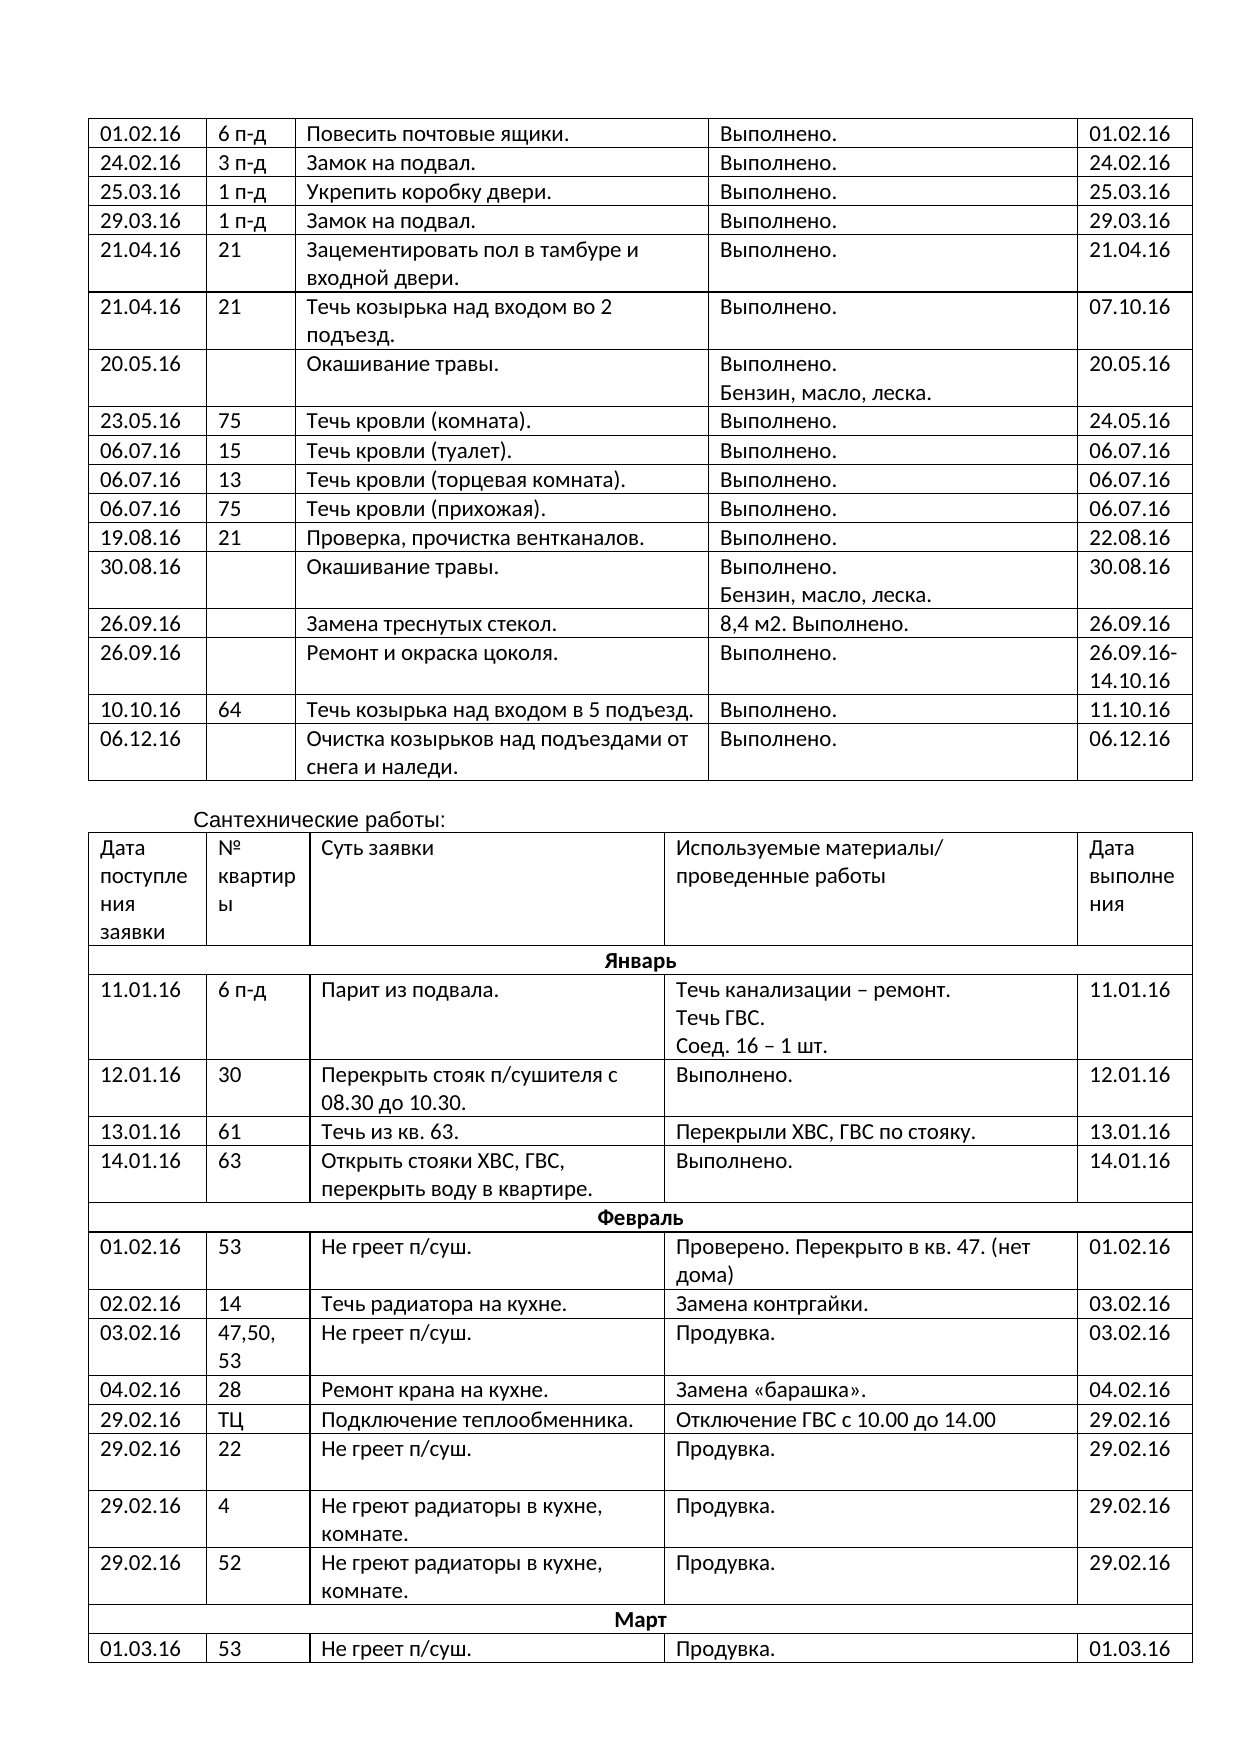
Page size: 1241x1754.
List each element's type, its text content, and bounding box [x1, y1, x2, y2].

table_header Суть заявки [311, 833, 664, 945]
table_cell Окашивание травы. [296, 350, 708, 406]
table_cell 14.01.16 [1078, 1146, 1192, 1202]
table_cell Выполнено. [709, 724, 1077, 780]
table_cell 29.02.16 [1078, 1405, 1192, 1433]
table_cell 75 [207, 494, 295, 522]
table_cell 24.02.16 [1078, 148, 1192, 176]
table_cell 21 [207, 235, 295, 291]
table_cell 15 [207, 436, 295, 464]
table_cell 04.02.16 [89, 1376, 206, 1404]
table_cell 21.04.16 [89, 293, 206, 348]
table_cell 24.02.16 [89, 148, 206, 176]
table_cell 11.01.16 [1078, 975, 1192, 1059]
table_cell Ремонт и окраска цоколя. [296, 638, 708, 694]
table_cell Выполнено. [709, 494, 1077, 522]
table_cell Не греет п/суш. [311, 1233, 664, 1288]
table_cell Выполнено. [709, 695, 1077, 723]
table_cell 06.12.16 [1078, 724, 1192, 780]
table_cell 01.03.16 [1078, 1634, 1192, 1662]
list Сантехнические работы: [193, 807, 1152, 832]
table_cell [207, 724, 295, 780]
table_cell Течь из кв. 63. [311, 1117, 664, 1145]
table_cell 6 п-д [207, 975, 309, 1059]
table_cell 06.07.16 [1078, 494, 1192, 522]
table_cell Замена «барашка». [665, 1376, 1077, 1404]
table_cell 61 [207, 1117, 309, 1145]
table_cell 20.05.16 [1078, 350, 1192, 406]
table_cell 01.02.16 [89, 119, 206, 147]
table_cell 03.02.16 [89, 1319, 206, 1374]
table_cell 06.07.16 [1078, 436, 1192, 464]
table_cell Замок на подвал. [296, 206, 708, 234]
table_cell 02.02.16 [89, 1290, 206, 1317]
table_cell 47,50, 53 [207, 1319, 309, 1374]
table_cell Не греет п/суш. [311, 1434, 664, 1490]
table_cell 8,4 м2. Выполнено. [709, 609, 1077, 637]
table_header Дата выполнения [1078, 833, 1192, 945]
table_cell 21 [207, 293, 295, 348]
table_cell 63 [207, 1146, 309, 1202]
table_cell 29.03.16 [89, 206, 206, 234]
table_cell 53 [207, 1233, 309, 1288]
table_cell 03.02.16 [1078, 1319, 1192, 1374]
table_cell 01.02.16 [1078, 119, 1192, 147]
table_cell Выполнено. [709, 407, 1077, 435]
table_cell 22.08.16 [1078, 523, 1192, 551]
table_cell 26.09.16 [89, 638, 206, 694]
table_cell 06.07.16 [1078, 465, 1192, 493]
table_cell 52 [207, 1548, 309, 1604]
table_cell 22 [207, 1434, 309, 1490]
table_cell Течь кровли (комната). [296, 407, 708, 435]
table_cell 01.03.16 [89, 1634, 206, 1662]
table_cell 21.04.16 [89, 235, 206, 291]
table_cell 26.09.16 [1078, 609, 1192, 637]
table_cell Замена контргайки. [665, 1290, 1077, 1317]
table_cell 06.07.16 [89, 465, 206, 493]
table_cell 13 [207, 465, 295, 493]
table_cell Выполнено. Бензин, масло, леска. [709, 350, 1077, 406]
table_cell Ремонт крана на кухне. [311, 1376, 664, 1404]
table_cell 23.05.16 [89, 407, 206, 435]
table_cell 29.02.16 [1078, 1548, 1192, 1604]
table_cell Выполнено. [709, 293, 1077, 348]
table_cell Выполнено. [709, 206, 1077, 234]
table_cell 03.02.16 [1078, 1290, 1192, 1317]
table_cell 14.01.16 [89, 1146, 206, 1202]
table_cell 53 [207, 1634, 309, 1662]
table_cell 30.08.16 [1078, 552, 1192, 608]
table_cell 64 [207, 695, 295, 723]
table_cell 01.02.16 [89, 1233, 206, 1288]
table_cell Открыть стояки ХВС, ГВС, перекрыть воду в квартире. [311, 1146, 664, 1202]
table_cell [207, 638, 295, 694]
table_cell 25.03.16 [1078, 177, 1192, 205]
table_cell 29.02.16 [89, 1491, 206, 1547]
table_cell 13.01.16 [1078, 1117, 1192, 1145]
table_cell Выполнено. [709, 119, 1077, 147]
table_cell Продувка. [665, 1548, 1077, 1604]
table_cell 26.09.16- 14.10.16 [1078, 638, 1192, 694]
table_cell 12.01.16 [89, 1060, 206, 1116]
table_cell [207, 609, 295, 637]
table_header № квартиры [207, 833, 309, 945]
table_cell 30 [207, 1060, 309, 1116]
table_cell Парит из подвала. [311, 975, 664, 1059]
table_cell 75 [207, 407, 295, 435]
table_cell Выполнено. [709, 523, 1077, 551]
table_cell 14 [207, 1290, 309, 1317]
table_cell Не греют радиаторы в кухне, комнате. [311, 1548, 664, 1604]
table_cell [207, 552, 295, 608]
table_cell Выполнено. [709, 638, 1077, 694]
table_cell 1 п-д [207, 177, 295, 205]
table_cell 24.05.16 [1078, 407, 1192, 435]
table_cell Течь кровли (туалет). [296, 436, 708, 464]
table_cell 1 п-д [207, 206, 295, 234]
table_cell Не греет п/суш. [311, 1319, 664, 1374]
table_cell 13.01.16 [89, 1117, 206, 1145]
table_cell Проверка, прочистка вентканалов. [296, 523, 708, 551]
table_cell 29.02.16 [1078, 1434, 1192, 1490]
table_cell Выполнено. [709, 436, 1077, 464]
table_cell 19.08.16 [89, 523, 206, 551]
table_cell Продувка. [665, 1319, 1077, 1374]
table_cell 21 [207, 523, 295, 551]
table_header Используемые материалы/ проведенные работы [665, 833, 1077, 945]
table_cell 6 п-д [207, 119, 295, 147]
table_cell Выполнено. [665, 1060, 1077, 1116]
table_header Дата поступления заявки [89, 833, 206, 945]
table_cell 20.05.16 [89, 350, 206, 406]
table_cell 28 [207, 1376, 309, 1404]
table_cell Окашивание травы. [296, 552, 708, 608]
table_cell 06.12.16 [89, 724, 206, 780]
table_cell ТЦ [207, 1405, 309, 1433]
table_cell 04.02.16 [1078, 1376, 1192, 1404]
table_cell Укрепить коробку двери. [296, 177, 708, 205]
table_cell 12.01.16 [1078, 1060, 1192, 1116]
table_cell 30.08.16 [89, 552, 206, 608]
table_cell Зацементировать пол в тамбуре и входной двери. [296, 235, 708, 291]
table_cell 06.07.16 [89, 494, 206, 522]
table_cell Январь [89, 946, 1192, 974]
table_cell Выполнено. [709, 235, 1077, 291]
table_cell [207, 350, 295, 406]
table_cell Выполнено. [709, 148, 1077, 176]
table_cell 29.02.16 [1078, 1491, 1192, 1547]
table_cell Течь радиатора на кухне. [311, 1290, 664, 1317]
table_cell Март [89, 1605, 1192, 1633]
table_cell Проверено. Перекрыто в кв. 47. (нет дома) [665, 1233, 1077, 1288]
table_cell Течь козырька над входом в 5 подъезд. [296, 695, 708, 723]
table_cell Течь кровли (торцевая комната). [296, 465, 708, 493]
table_cell 06.07.16 [89, 436, 206, 464]
table_cell Перекрыть стояк п/сушителя с 08.30 до 10.30. [311, 1060, 664, 1116]
table_cell Выполнено. Бензин, масло, леска. [709, 552, 1077, 608]
table_cell 25.03.16 [89, 177, 206, 205]
table_cell Течь козырька над входом во 2 подъезд. [296, 293, 708, 348]
table_cell 07.10.16 [1078, 293, 1192, 348]
table_cell Замок на подвал. [296, 148, 708, 176]
table_cell 29.02.16 [89, 1405, 206, 1433]
table_cell Подключение теплообменника. [311, 1405, 664, 1433]
table_cell Продувка. [665, 1491, 1077, 1547]
table_cell Течь канализации – ремонт. Течь ГВС. Соед. 16 – 1 шт. [665, 975, 1077, 1059]
table_cell Выполнено. [709, 177, 1077, 205]
table_cell 21.04.16 [1078, 235, 1192, 291]
table_cell 26.09.16 [89, 609, 206, 637]
table_cell Не греют радиаторы в кухне, комнате. [311, 1491, 664, 1547]
table_cell 3 п-д [207, 148, 295, 176]
table_cell 29.03.16 [1078, 206, 1192, 234]
table_cell 29.02.16 [89, 1434, 206, 1490]
table_cell Продувка. [665, 1634, 1077, 1662]
table_cell 11.10.16 [1078, 695, 1192, 723]
table_cell Отключение ГВС с 10.00 до 14.00 [665, 1405, 1077, 1433]
table_cell 11.01.16 [89, 975, 206, 1059]
table_cell Выполнено. [665, 1146, 1077, 1202]
table_cell Не греет п/суш. [311, 1634, 664, 1662]
table_cell Выполнено. [709, 465, 1077, 493]
table_cell Очистка козырьков над подъездами от снега и наледи. [296, 724, 708, 780]
table_cell 01.02.16 [1078, 1233, 1192, 1288]
table_cell Повесить почтовые ящики. [296, 119, 708, 147]
table_cell 29.02.16 [89, 1548, 206, 1604]
table_cell Перекрыли ХВС, ГВС по стояку. [665, 1117, 1077, 1145]
table_cell 4 [207, 1491, 309, 1547]
table_cell 10.10.16 [89, 695, 206, 723]
table_cell Продувка. [665, 1434, 1077, 1490]
table_cell Течь кровли (прихожая). [296, 494, 708, 522]
table_cell Замена треснутых стекол. [296, 609, 708, 637]
table_cell Февраль [89, 1203, 1192, 1231]
